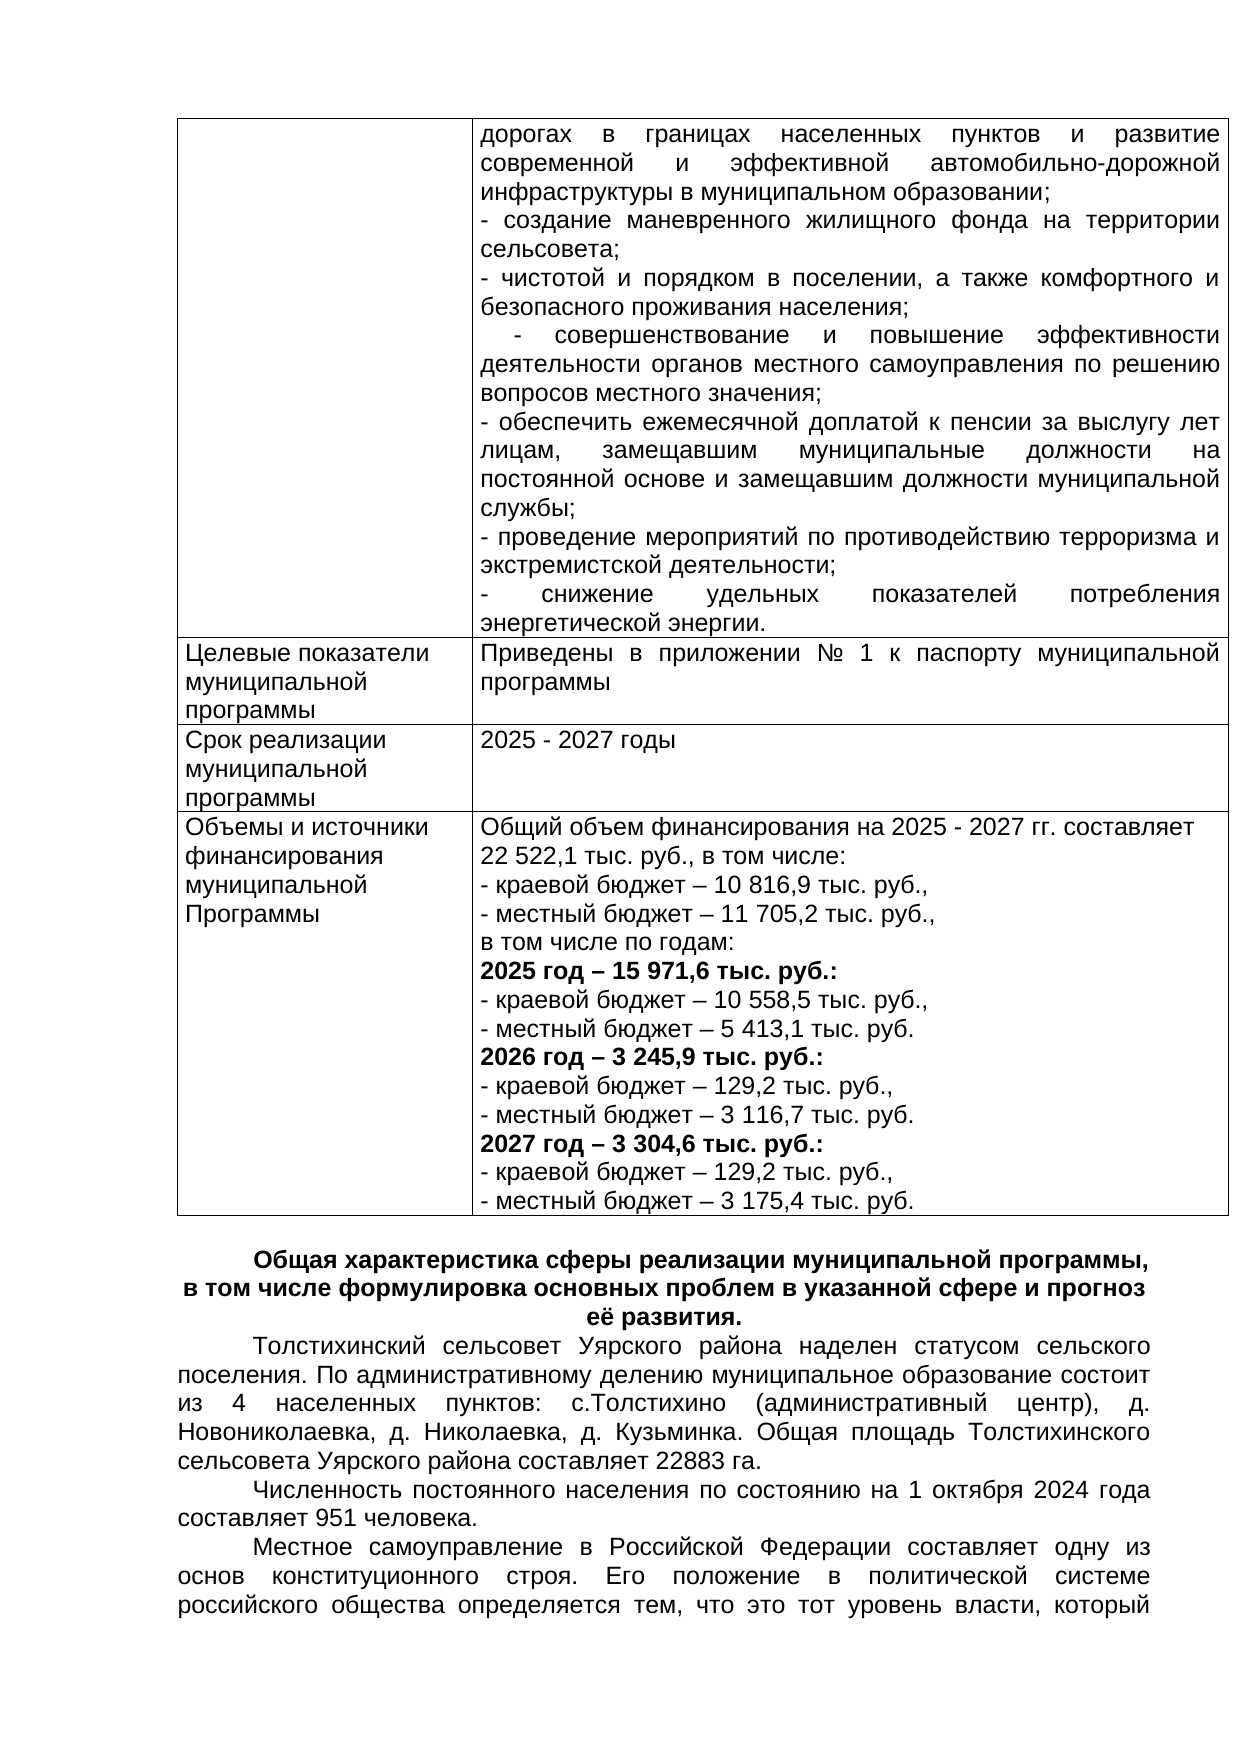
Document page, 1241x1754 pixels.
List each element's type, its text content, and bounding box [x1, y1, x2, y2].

table_cell Объемы и источники финансирования муниципальной Программы [178, 812, 472, 1215]
table_cell Приведены в приложении № 1 к паспорту муниципальной программы [473, 638, 1228, 724]
table_cell Общий объем финансирования на 2025 - 2027 гг. составляет 22 522,1 тыс. руб., в том числе: - краевой бюджет – 10 816,9 тыс. руб., - местный бюджет – 11 705,2 тыс. руб., в том числе по годам: 2025 год – 15 971,6 тыс. руб.: - краевой бюджет – 10 558,5 тыс. руб., - местный бюджет – 5 413,1 тыс. руб. 2026 год – 3 245,9 тыс. руб.: - краевой бюджет – 129,2 тыс. руб., - местный бюджет – 3 116,7 тыс. руб. 2027 год – 3 304,6 тыс. руб.: - краевой бюджет – 129,2 тыс. руб., - местный бюджет – 3 175,4 тыс. руб. [473, 812, 1228, 1215]
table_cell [473, 119, 1228, 637]
table_cell Срок реализации муниципальной программы [178, 725, 472, 811]
table_cell 2025 - 2027 годы [473, 725, 1228, 811]
table_cell Целевые показатели муниципальной программы [178, 638, 472, 724]
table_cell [178, 119, 472, 637]
text Толстихинский сельсовет Уярского района наделен статусом сельского поселения. По административному делению муниципальное образование состоит из 4 населенных пунктов: с.Толстихино (административный центр), д. Новониколаевка, д. Николаевка, д. Кузьминка. Общая площадь Толстихинского сельсовета Уярского района составляет 22883 га. [177, 1331, 1152, 1474]
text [177, 1532, 1152, 1618]
text Общая характеристика сферы реализации муниципальной программы, в том числе формулировка основных проблем в указанной сфере и прогноз её развития. [177, 1244, 1152, 1331]
text Численность постоянного населения по состоянию на 1 октября 2024 года составляет 951 человека. [177, 1474, 1152, 1532]
